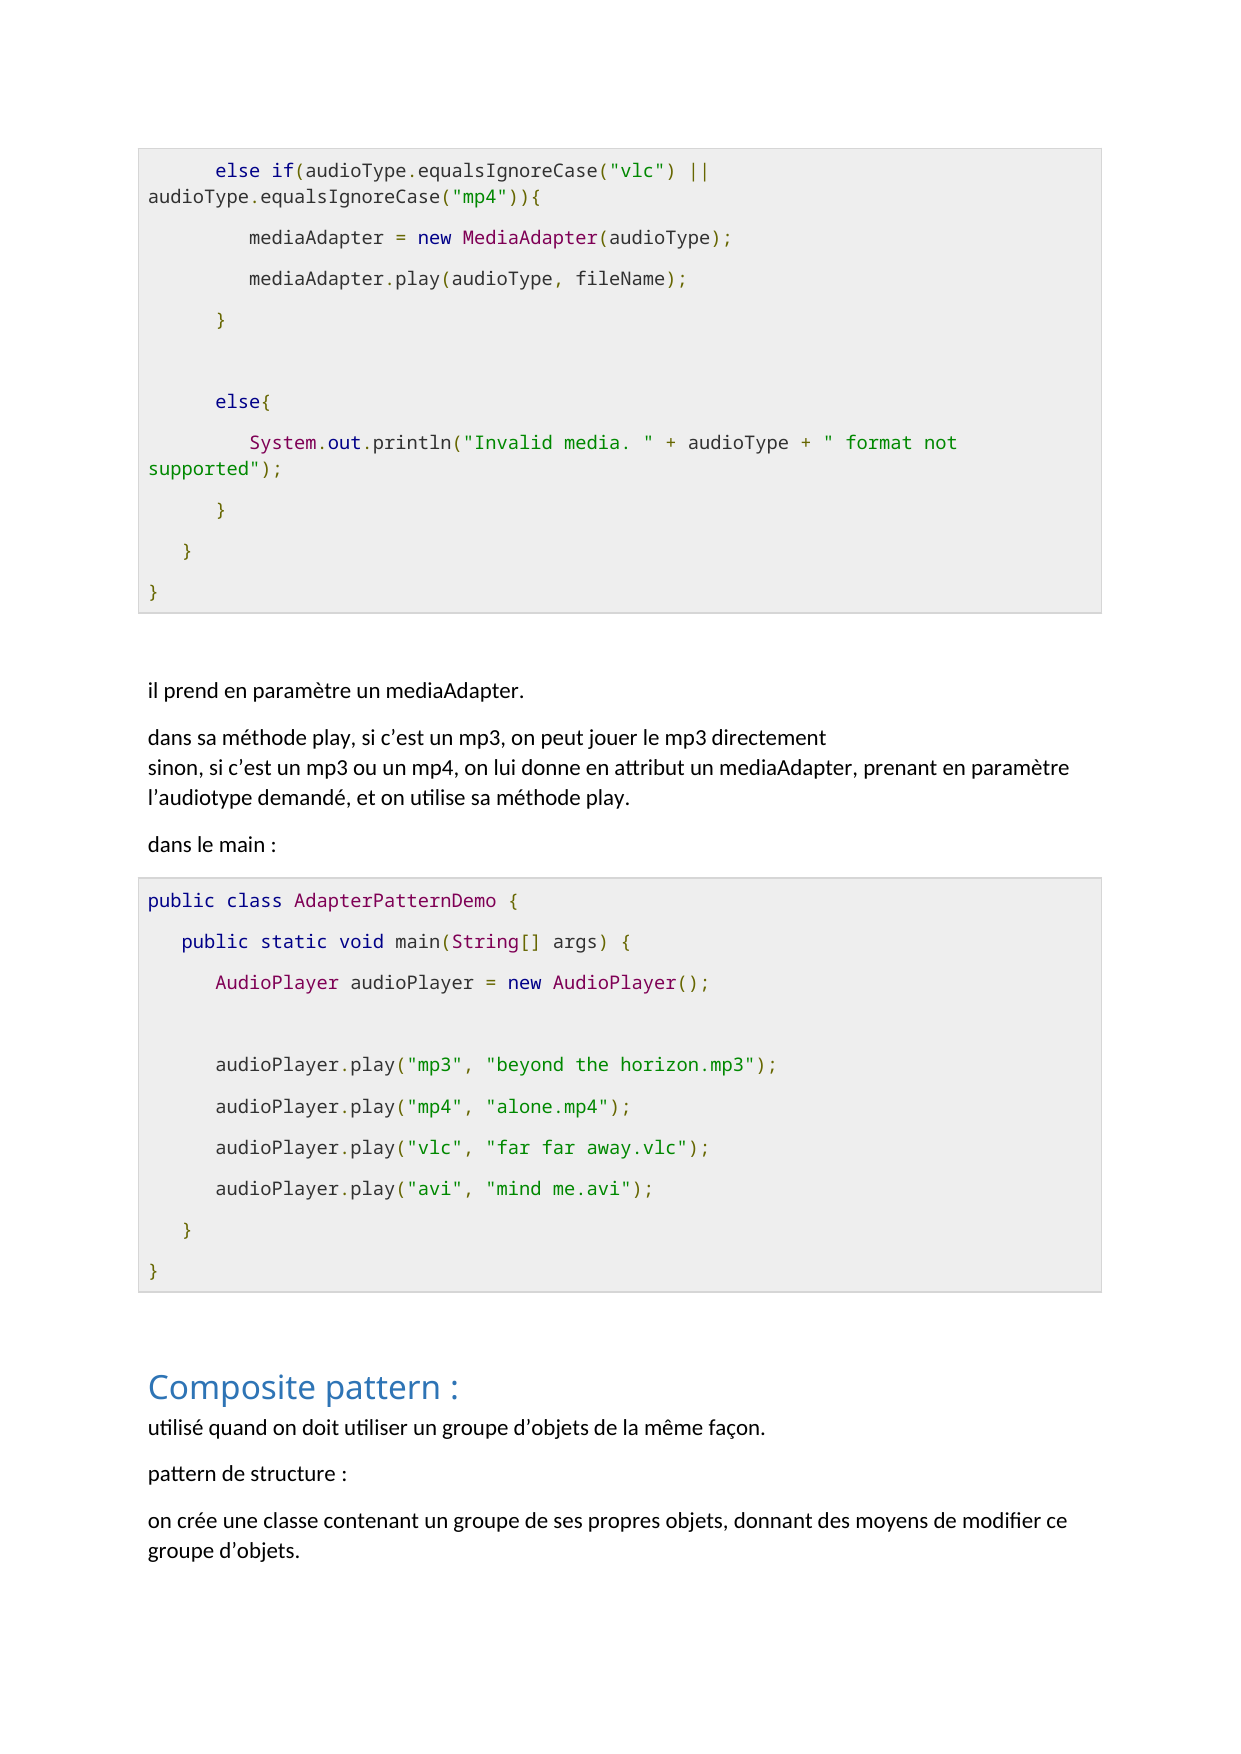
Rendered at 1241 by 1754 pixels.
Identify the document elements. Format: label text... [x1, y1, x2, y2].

text public static void main(String[] args) { [139, 918, 1101, 954]
text } [139, 486, 1101, 522]
text mediaAdapter = new MediaAdapter(audioType); [139, 214, 1101, 250]
text on crée une classe contenant un groupe de ses propres objets, donnant des moyens de modifier ce groupe d’objets. [148, 1506, 1093, 1565]
text AudioPlayer audioPlayer = new AudioPlayer(); [139, 959, 1101, 995]
text } [139, 297, 1101, 332]
text pattern de structure : [148, 1459, 1093, 1488]
subtitle Composite pattern : [148, 1364, 1093, 1409]
text else{ [139, 378, 1101, 414]
text mediaAdapter.play(audioType, fileName); [139, 255, 1101, 291]
text audioPlayer.play("avi", "mind me.avi"); [139, 1165, 1101, 1201]
text else if(audioType.equalsIgnoreCase("vlc") || audioType.equalsIgnoreCase("mp4")){ [139, 149, 1101, 208]
text } [139, 1206, 1101, 1242]
text audioPlayer.play("mp4", "alone.mp4"); [139, 1083, 1101, 1118]
text dans sa méthode play, si c’est un mp3, on peut jouer le mp3 directement sinon, si c’est un mp3 ou un mp4, on lui donne en attribut un mediaAdapter, prenant en paramètre l’audiotype demandé, et on utilise sa méthode play. [148, 723, 1093, 812]
text audioPlayer.play("mp3", "beyond the horizon.mp3"); [139, 1042, 1101, 1077]
text dans le main : [148, 830, 1093, 858]
text } [139, 568, 1101, 612]
text } [139, 527, 1101, 563]
text System.out.println("Invalid media. " + audioType + " format not supported"); [139, 419, 1101, 480]
text utilisé quand on doit utiliser un groupe d’objets de la même façon. [148, 1413, 1093, 1441]
text audioPlayer.play("vlc", "far far away.vlc"); [139, 1124, 1101, 1159]
text } [139, 1248, 1101, 1291]
text il prend en paramètre un mediaAdapter. [148, 676, 1093, 704]
text public class AdapterPatternDemo { [139, 879, 1101, 913]
